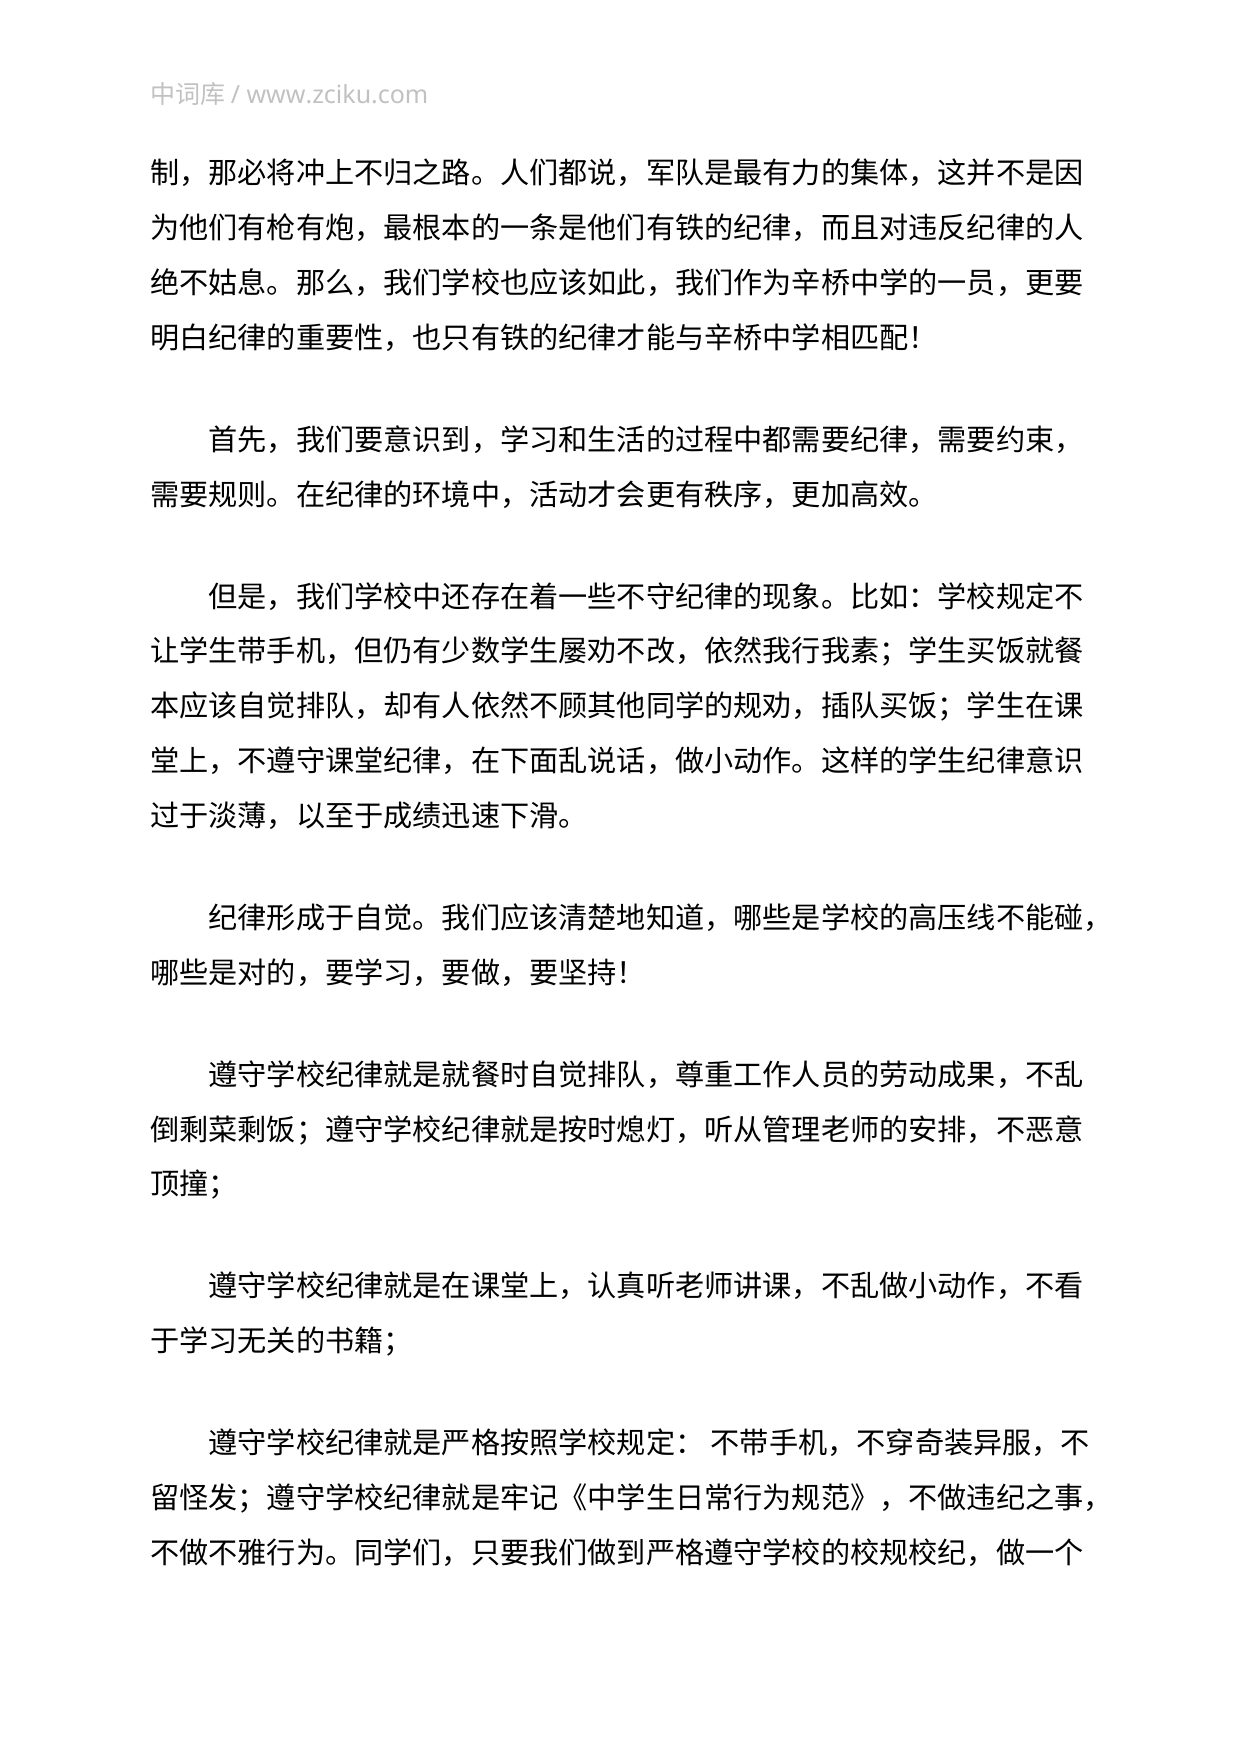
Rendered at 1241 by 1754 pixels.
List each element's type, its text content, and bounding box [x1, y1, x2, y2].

text 但是，我们学校中还存在着一些不守纪律的现象。比如：学校规定不让学生带手机，但仍有少数学生屡劝不改，依然我行我素；学生买饭就餐本应该自觉排队，却有人依然不顾其他同学的规劝，插队买饭；学生在课堂上，不遵守课堂纪律，在下面乱说话，做小动作。这样的学生纪律意识过于淡薄，以至于成绩迅速下滑。 [150, 573, 1090, 835]
text 遵守学校纪律就是就餐时自觉排队，尊重工作人员的劳动成果，不乱倒剩菜剩饭；遵守学校纪律就是按时熄灯，听从管理老师的安排，不恶意顶撞； [150, 1051, 1090, 1203]
text 纪律形成于自觉。我们应该清楚地知道，哪些是学校的高压线不能碰，哪些是对的，要学习，要做，要坚持！ [150, 894, 1090, 992]
text 遵守学校纪律就是在课堂上，认真听老师讲课，不乱做小动作，不看于学习无关的书籍； [150, 1263, 1090, 1360]
text 首先，我们要意识到，学习和生活的过程中都需要纪律，需要约束，需要规则。在纪律的环境中，活动才会更有秩序，更加高效。 [150, 416, 1090, 514]
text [150, 150, 1090, 357]
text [150, 1419, 1090, 1571]
